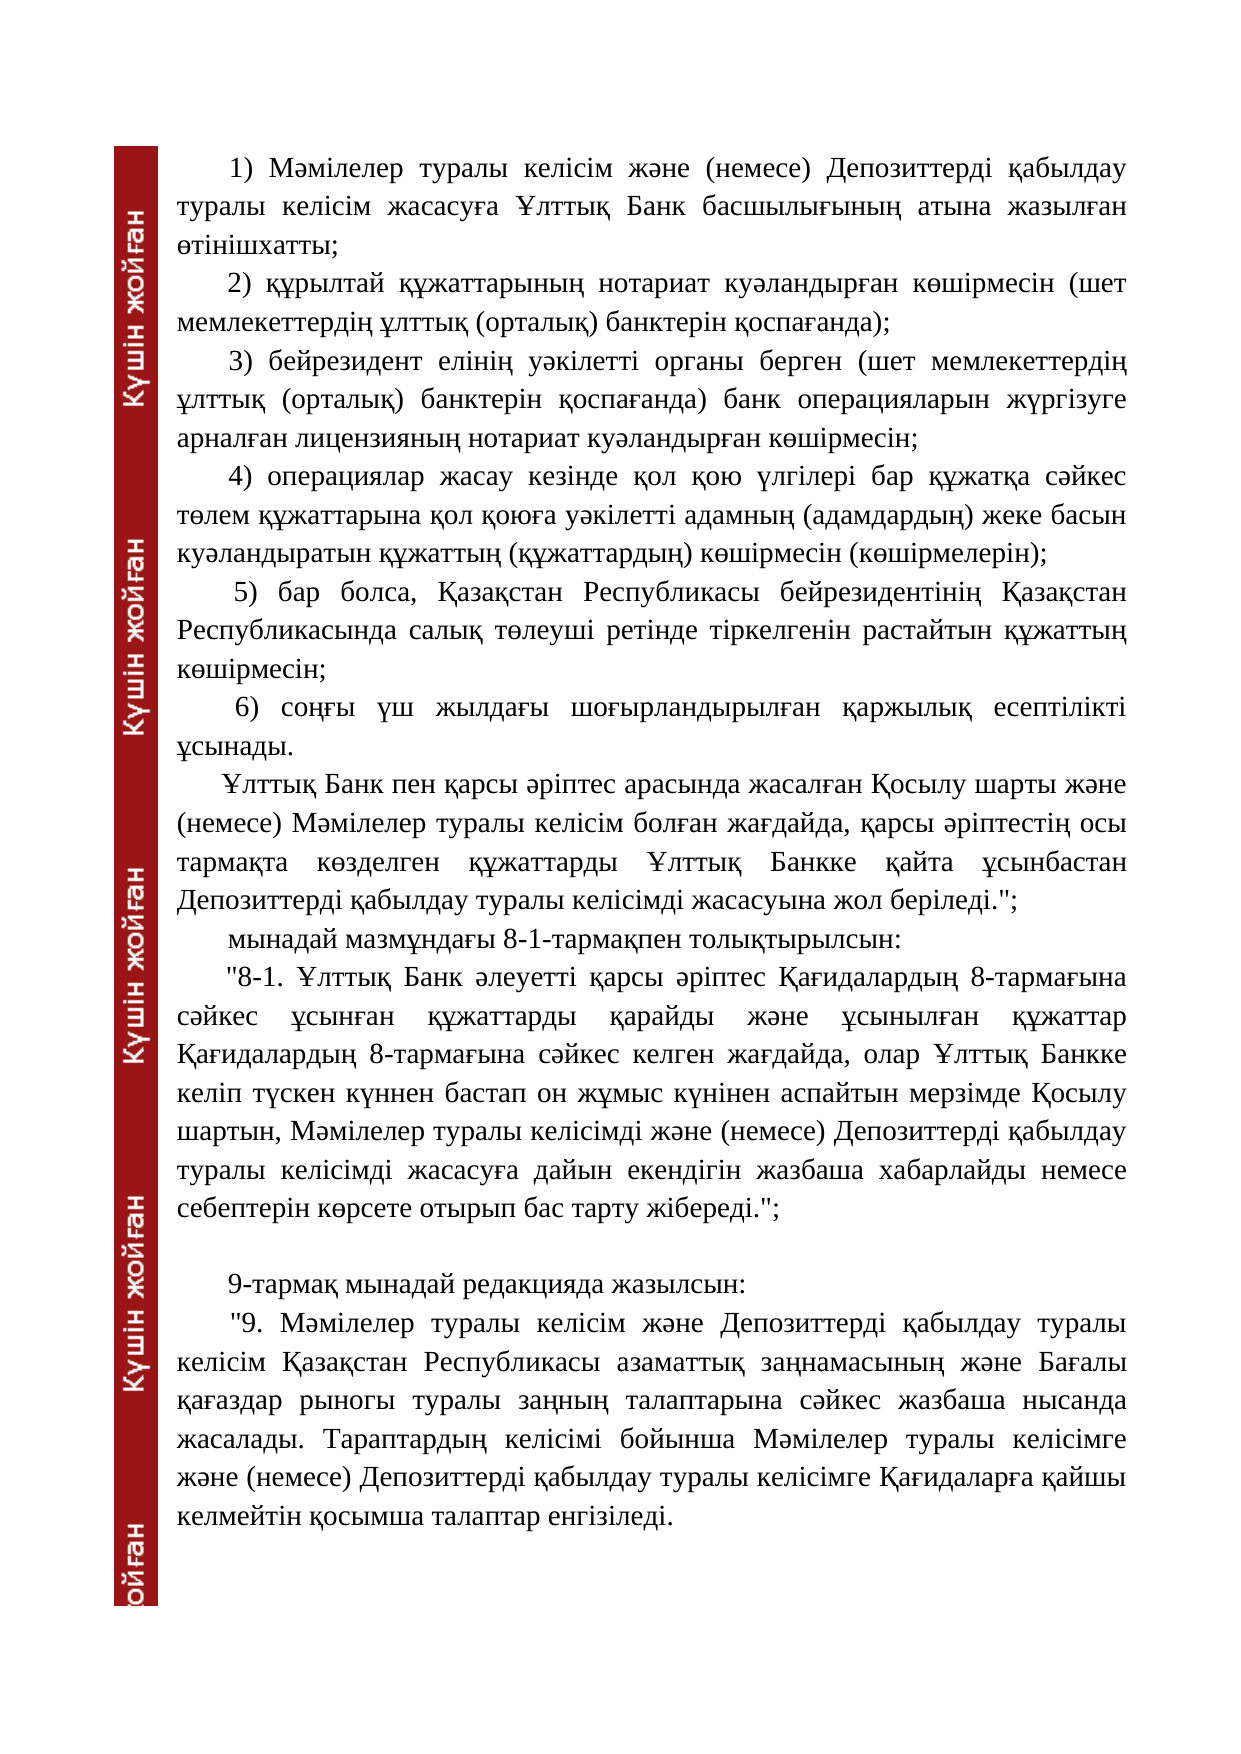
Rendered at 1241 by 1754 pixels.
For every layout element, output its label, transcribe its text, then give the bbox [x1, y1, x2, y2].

text "8-1. Ұлттық Банк әлеуетті қарсы әріптес Қағидалардың 8-тармағына сәйкес ұсынған құжаттарды қарайды және ұсынылған құжаттар Қағидалардың 8-тармағына сәйкес келген жағдайда, олар Ұлттық Банкке келіп түскен күннен бастап он жұмыс күнінен аспайтын мерзімде Қосылу шартын, Мәмілелер туралы келісімді және (немесе) Депозиттерді қабылдау туралы келісімді жасасуға дайын екендігін жазбаша хабарлайды немесе себептерін көрсете отырып бас тарту жібереді."; [112, 959, 1128, 1224]
picture [114, 146, 158, 150]
text 4) операциялар жасау кезінде қол қою үлгілері бар құжатқа сәйкес төлем құжаттарына қол қоюға уәкілетті адамның (адамдардың) жеке басын куәландыратын құжаттың (құжаттардың) көшірмесін (көшірмелерін); [112, 458, 1128, 569]
picture [114, 569, 158, 574]
picture [114, 684, 158, 689]
picture [114, 261, 158, 266]
picture [114, 1531, 158, 1606]
text 1) Мәмілелер туралы келісім және (немесе) Депозиттерді қабылдау туралы келісім жасасуға Ұлттық Банк басшылығының атына жазылған өтінішхатты; [112, 150, 1128, 261]
text мынадай мазмұндағы 8-1-тармақпен толықтырылсын: [112, 921, 1128, 954]
text 9-тармақ мынадай редакцияда жазылсын: [112, 1267, 1128, 1300]
text 6) соңғы үш жылдағы шоғырландырылған қаржылық есептілікті ұсынады. [112, 689, 1128, 762]
picture [114, 338, 158, 343]
text 2) құрылтай құжаттарының нотариат куәландырған көшірмесін (шет мемлекеттердің ұлттық (орталық) банктерін қоспағанда); [112, 266, 1128, 338]
picture [114, 1300, 158, 1305]
picture [114, 1224, 158, 1267]
text "9. Мәмілелер туралы келісім және Депозиттерді қабылдау туралы келісім Қазақстан Республикасы азаматтық заңнамасының және Бағалы қағаздар рыногы туралы заңның талаптарына сәйкес жазбаша нысанда жасалады. Тараптардың келісімі бойынша Мәмілелер туралы келісімге және (немесе) Депозиттерді қабылдау туралы келісімге Қағидаларға қайшы келмейтін қосымша талаптар енгізіледі. [112, 1305, 1128, 1531]
text 3) бейрезидент елінің уәкілетті органы берген (шет мемлекеттердің ұлттық (орталық) банктерін қоспағанда) банк операцияларын жүргізуге арналған лицензияның нотариат куәландырған көшірмесін; [112, 343, 1128, 453]
text Ұлттық Банк пен қарсы әріптес арасында жасалған Қосылу шарты және (немесе) Мәмілелер туралы келісім болған жағдайда, қарсы әріптестің осы тармақта көзделген құжаттарды Ұлттық Банкке қайта ұсынбастан Депозиттерді қабылдау туралы келісімді жасасуына жол беріледі."; [112, 767, 1128, 916]
picture [114, 916, 158, 921]
picture [114, 762, 158, 767]
picture [114, 954, 158, 959]
picture [114, 453, 158, 458]
text 5) бар болса, Қазақстан Республикасы бейрезидентінің Қазақстан Республикасында салық төлеуші ретінде тіркелгенін растайтын құжаттың көшірмесін; [112, 574, 1128, 684]
